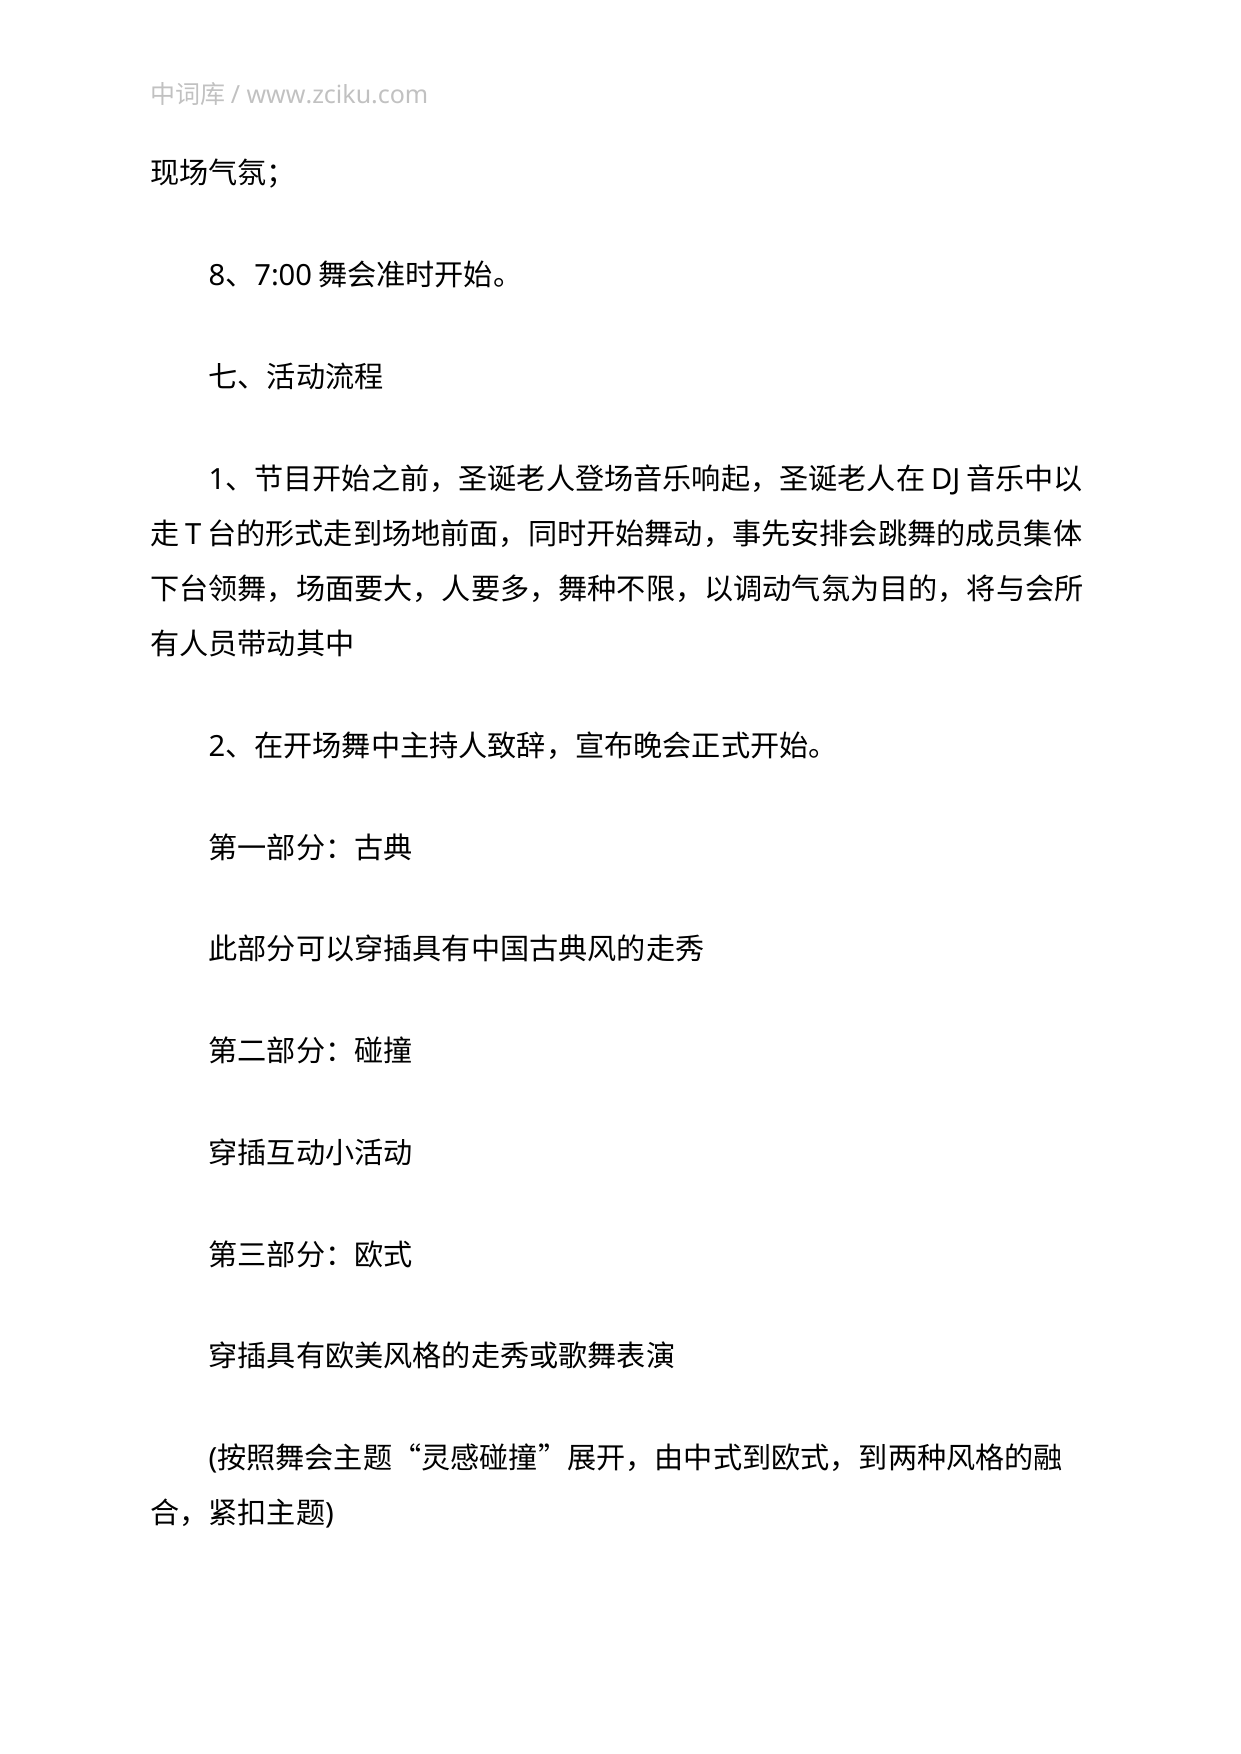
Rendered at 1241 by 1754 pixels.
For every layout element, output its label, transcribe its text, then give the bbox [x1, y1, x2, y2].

text 穿插互动小活动 [150, 1129, 1090, 1172]
text 此部分可以穿插具有中国古典风的走秀 [150, 926, 1090, 968]
text 2、在开场舞中主持人致辞，宣布晚会正式开始。 [150, 722, 1090, 764]
text 七、活动流程 [150, 354, 1090, 396]
text 第一部分：古典 [150, 824, 1090, 866]
text 1、节目开始之前，圣诞老人登场音乐响起，圣诞老人在DJ音乐中以走T台的形式走到场地前面，同时开始舞动，事先安排会跳舞的成员集体下台领舞，场面要大，人要多，舞种不限，以调动气氛为目的，将与会所有人员带动其中 [150, 456, 1090, 663]
text 穿插具有欧美风格的走秀或歌舞表演 [150, 1333, 1090, 1375]
text 第二部分：碰撞 [150, 1028, 1090, 1070]
text 8、7:00舞会准时开始。 [150, 252, 1090, 294]
text 第三部分：欧式 [150, 1231, 1090, 1273]
text (按照舞会主题“灵感碰撞”展开，由中式到欧式，到两种风格的融合，紧扣主题) [150, 1435, 1090, 1532]
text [150, 150, 1090, 192]
